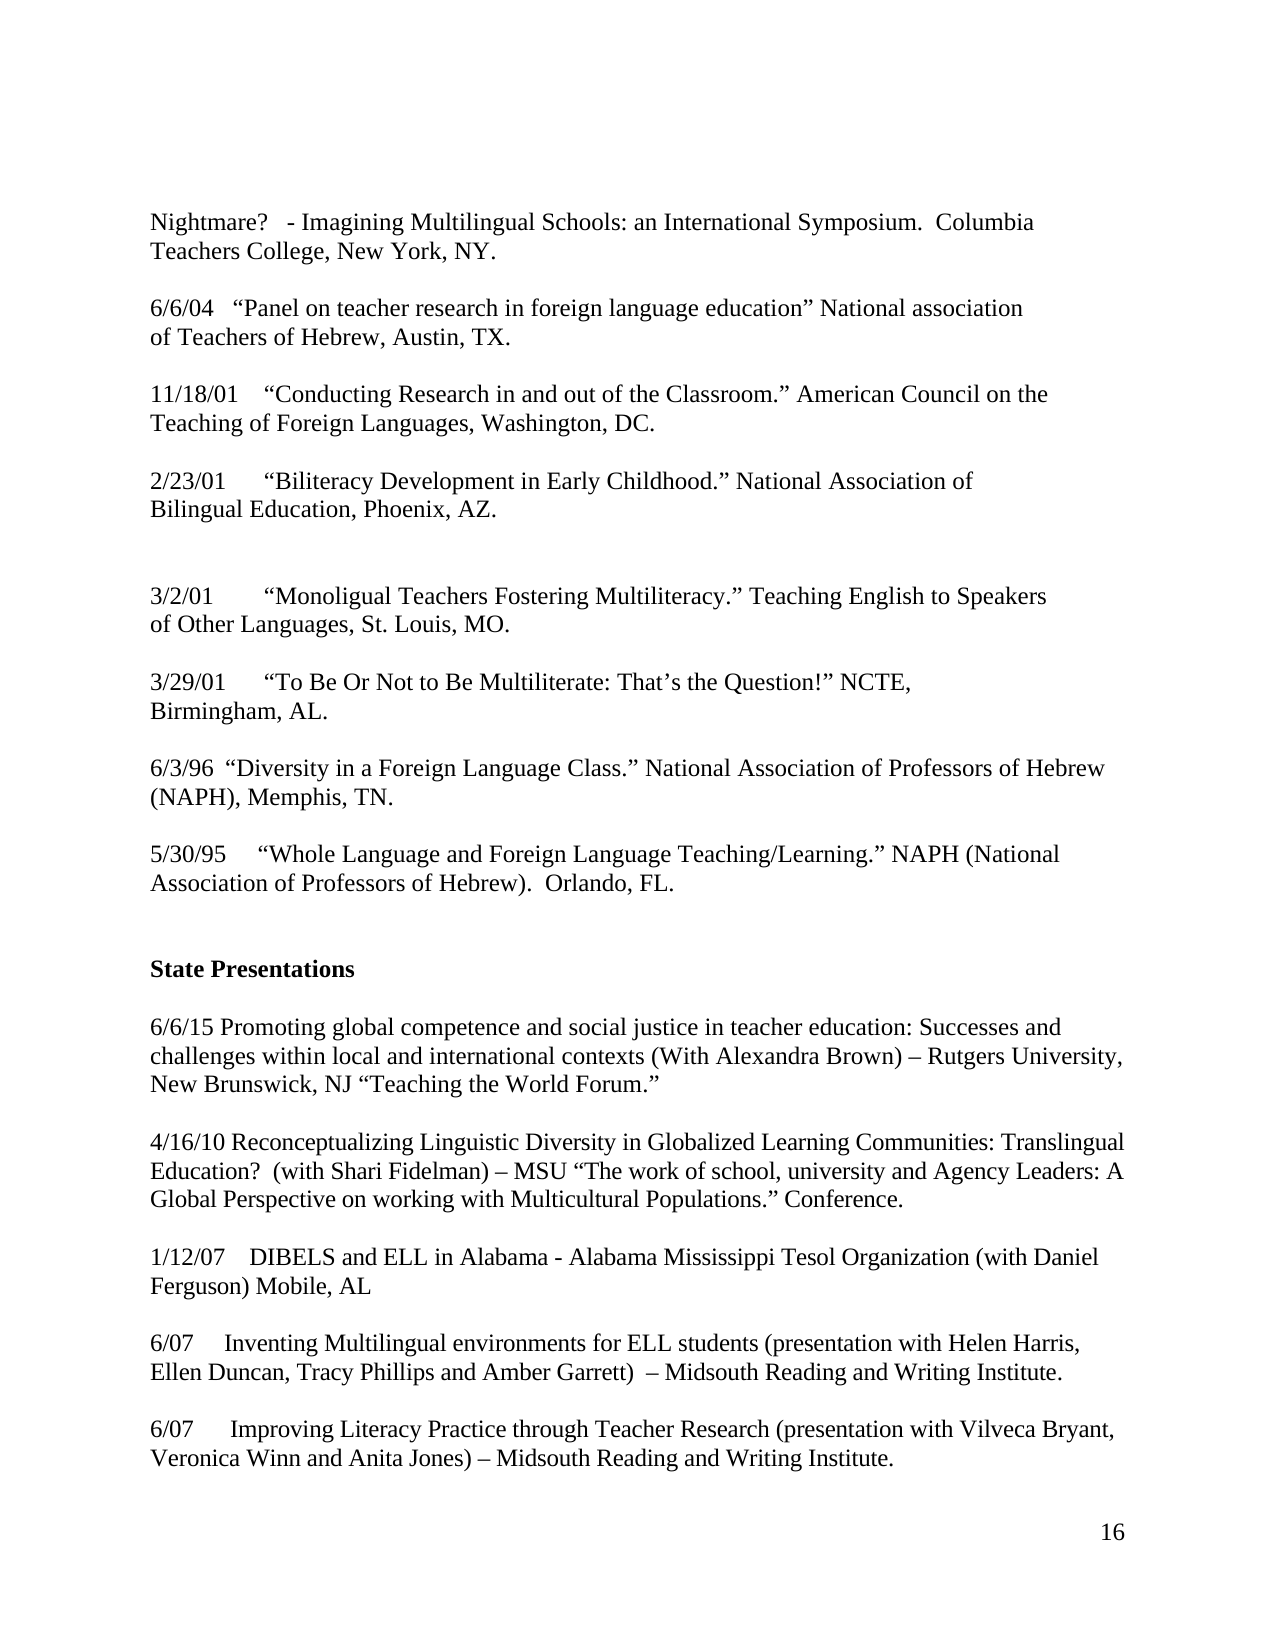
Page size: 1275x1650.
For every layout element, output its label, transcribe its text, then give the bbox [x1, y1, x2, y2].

text 6/6/15 Promoting global competence and social justice in teacher education: Successes and challenges within local and international contexts (With Alexandra Brown) – Rutgers University, New Brunswick, NJ “Teaching the World Forum.” [150, 1012, 1125, 1098]
text 5/30/95 “Whole Language and Foreign Language Teaching/Learning.” NAPH (National Association of Professors of Hebrew). Orlando, FL. [150, 839, 1125, 897]
text 6/07 Inventing Multilingual environments for ELL students (presentation with Helen Harris, Ellen Duncan, Tracy Phillips and Amber Garrett) – Midsouth Reading and Writing Institute. [150, 1328, 1125, 1386]
text 6/07 Improving Literacy Practice through Teacher Research (presentation with Vilveca Bryant, Veronica Winn and Anita Jones) – Midsouth Reading and Writing Institute. [150, 1414, 1125, 1472]
text 4/16/10 Reconceptualizing Linguistic Diversity in Globalized Learning Communities: Translingual Education? (with Shari Fidelman) – MSU “The work of school, university and Agency Leaders: A Global Perspective on working with Multicultural Populations.” Conference. [150, 1127, 1125, 1213]
text 11/18/01 “Conducting Research in and out of the Classroom.” American Council on the Teaching of Foreign Languages, Washington, DC. [150, 379, 1050, 437]
text Nightmare? - Imagining Multilingual Schools: an International Symposium. Columbia Teachers College, New York, NY. [150, 207, 1125, 264]
text State Presentations [150, 954, 1125, 983]
text 6/3/96 “Diversity in a Foreign Language Class.” National Association of Professors of Hebrew (NAPH), Memphis, TN. [150, 753, 1125, 811]
text 2/23/01 “Biliteracy Development in Early Childhood.” National Association of Bilingual Education, Phoenix, AZ. [150, 466, 1050, 523]
text 1/12/07 DIBELS and ELL in Alabama - Alabama Mississippi Tesol Organization (with Daniel Ferguson) Mobile, AL [150, 1242, 1125, 1299]
text 6/6/04 “Panel on teacher research in foreign language education” National association of Teachers of Hebrew, Austin, TX. [150, 293, 1050, 351]
text 3/29/01 “To Be Or Not to Be Multiliterate: That’s the Question!” NCTE, Birmingham, AL. [150, 667, 1050, 724]
text 3/2/01 “Monoligual Teachers Fostering Multiliteracy.” Teaching English to Speakers of Other Languages, St. Louis, MO. [150, 581, 1050, 638]
